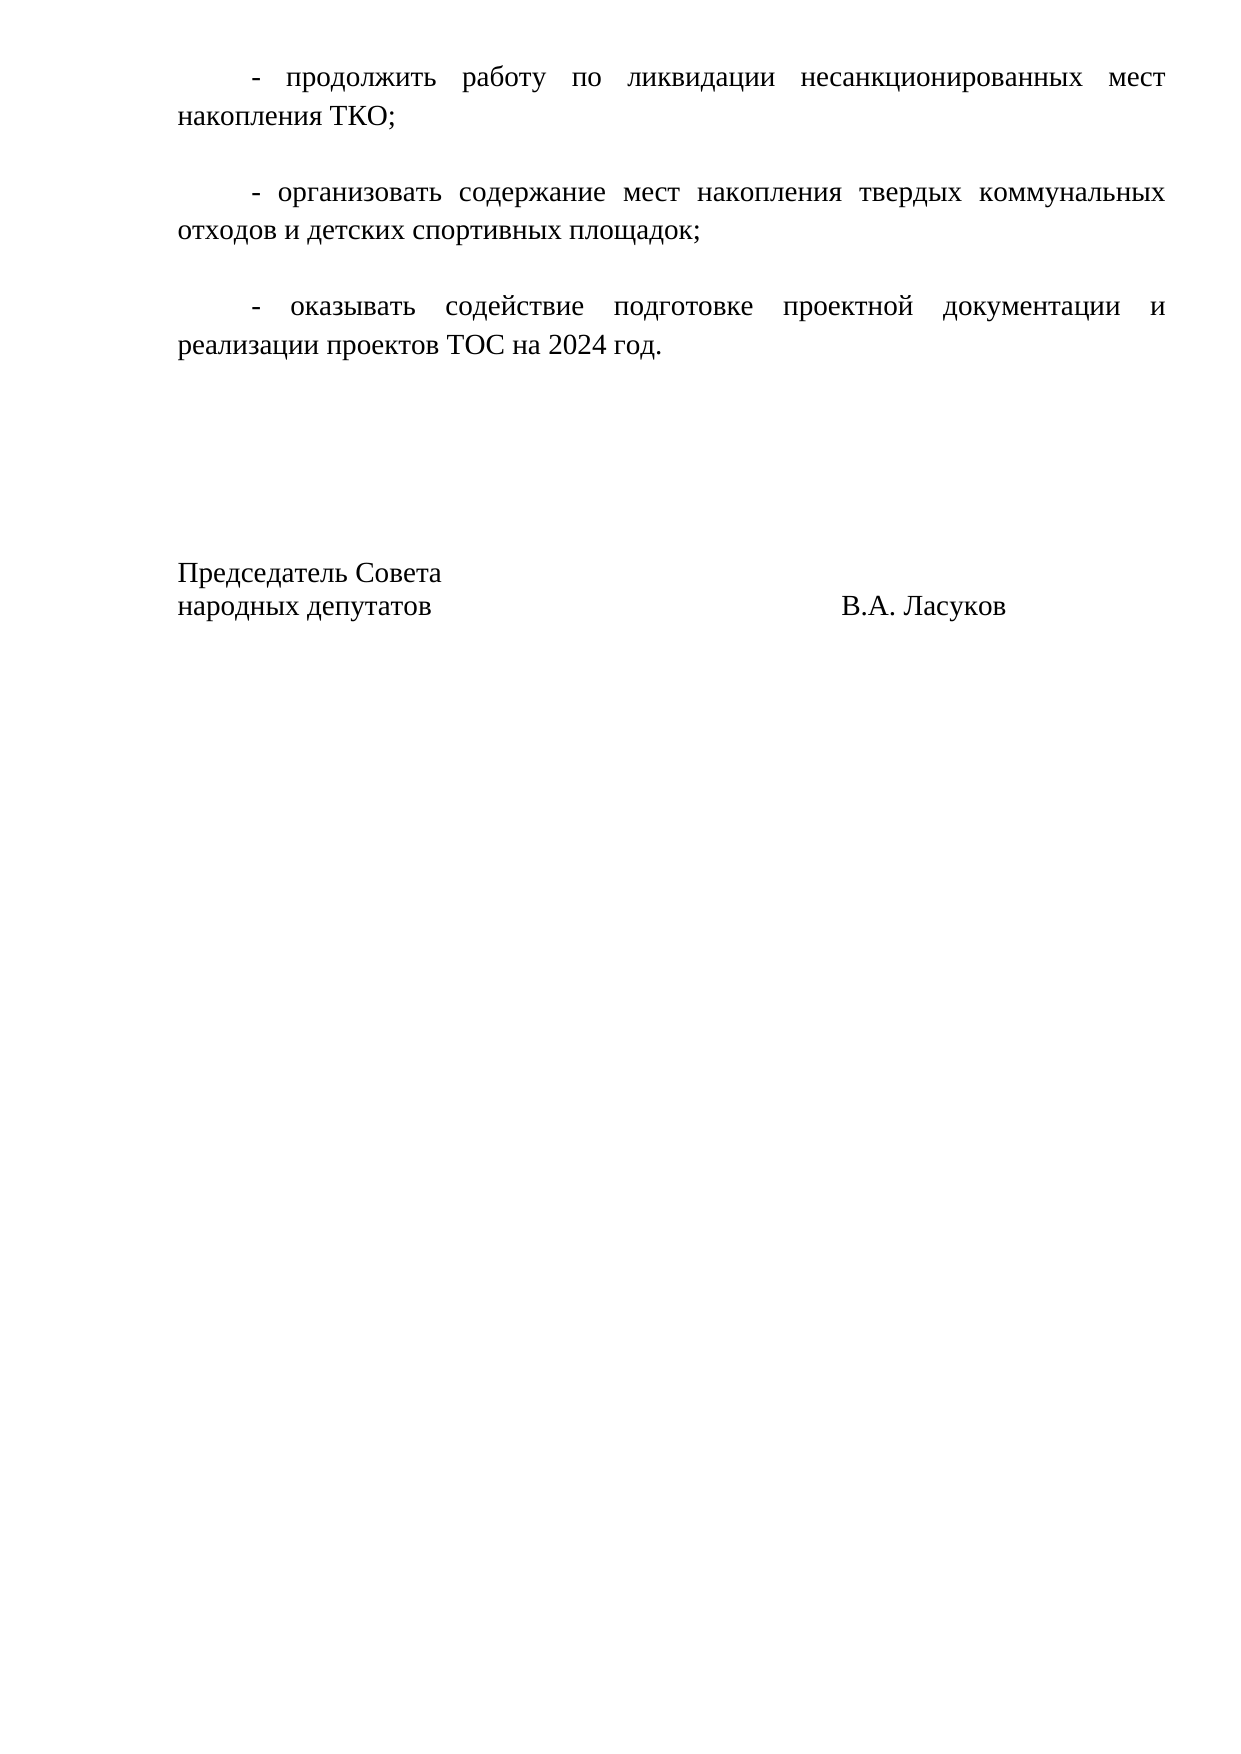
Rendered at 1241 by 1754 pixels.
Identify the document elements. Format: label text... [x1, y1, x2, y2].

text Председатель Совета [177, 555, 1167, 588]
text - оказывать содействие подготовке проектной документации и реализации проектов ТОС на 2024 год. [177, 288, 1167, 398]
text - организовать содержание мест накопления твердых коммунальных отходов и детских спортивных площадок; [177, 174, 1167, 283]
text - продолжить работу по ликвидации несанкционированных мест накопления ТКО; [177, 59, 1167, 169]
text народных депутатов В.А. Ласуков [177, 588, 1167, 622]
